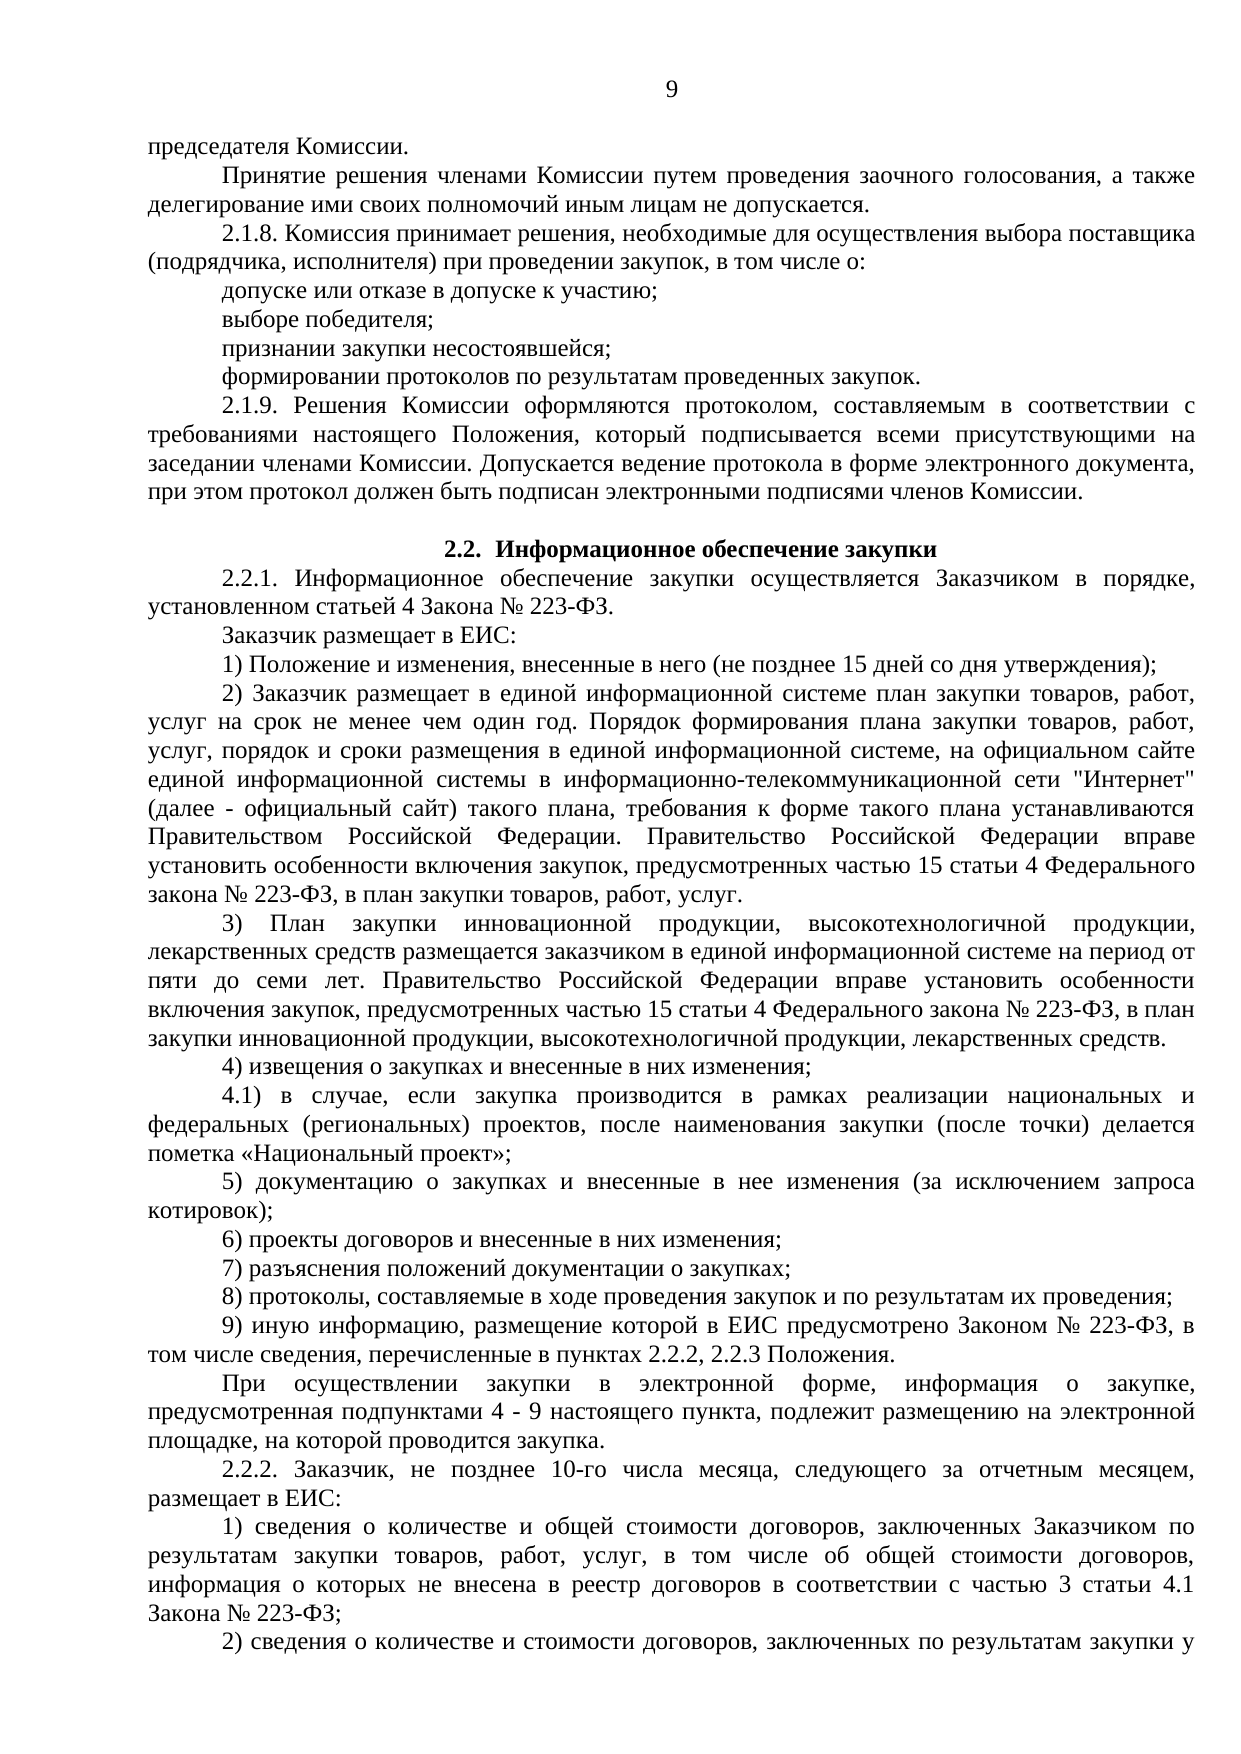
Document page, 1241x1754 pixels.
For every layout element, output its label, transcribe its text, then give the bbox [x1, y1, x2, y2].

text 6) проекты договоров и внесенные в них изменения; [148, 1224, 1196, 1253]
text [148, 1626, 1196, 1655]
text 4.1) в случае, если закупка производится в рамках реализации национальных и федеральных (региональных) проектов, после наименования закупки (после точки) делается пометка «Национальный проект»; [148, 1080, 1196, 1166]
text признании закупки несостоявшейся; [148, 333, 1196, 361]
text 2) Заказчик размещает в единой информационной системе план закупки товаров, работ, услуг на срок не менее чем один год. Порядок формирования плана закупки товаров, работ, услуг, порядок и сроки размещения в единой информационной системе, на официальном сайте единой информационной системы в информационно-телекоммуникационной сети "Интернет" (далее - официальный сайт) такого плана, требования к форме такого плана устанавливаются Правительством Российской Федерации. Правительство Российской Федерации вправе установить особенности включения закупок, предусмотренных частью 15 статьи 4 Федерального закона № 223-ФЗ, в план закупки товаров, работ, услуг. [148, 678, 1196, 908]
text формировании протоколов по результатам проведенных закупок. [148, 361, 1196, 390]
text 5) документацию о закупках и внесенные в нее изменения (за исключением запроса котировок); [148, 1166, 1196, 1224]
text 4) извещения о закупках и внесенные в них изменения; [148, 1051, 1196, 1080]
text 1) Положение и изменения, внесенные в него (не позднее 15 дней со дня утверждения); [148, 649, 1196, 678]
text 2.1.9. Решения Комиссии оформляются протоколом, составляемым в соответствии с требованиями настоящего Положения, который подписывается всеми присутствующими на заседании членами Комиссии. Допускается ведение протокола в форме электронного документа, при этом протокол должен быть подписан электронными подписями членов Комиссии. [148, 390, 1196, 505]
text Заказчик размещает в ЕИС: [148, 620, 1196, 649]
text 1) сведения о количестве и общей стоимости договоров, заключенных Заказчиком по результатам закупки товаров, работ, услуг, в том числе об общей стоимости договоров, информация о которых не внесена в реестр договоров в соответствии с частью 3 статьи 4.1 Закона № 223-ФЗ; [148, 1511, 1196, 1626]
text 9) иную информацию, размещение которой в ЕИС предусмотрено Законом № 223-ФЗ, в том числе сведения, перечисленные в пунктах 2.2.2, 2.2.3 Положения. [148, 1310, 1196, 1368]
text Принятие решения членами Комиссии путем проведения заочного голосования, а также делегирование ими своих полномочий иным лицам не допускается. [148, 160, 1196, 218]
text 7) разъяснения положений документации о закупках; [148, 1253, 1196, 1281]
text выборе победителя; [148, 304, 1196, 333]
text 2.2.2. Заказчик, не позднее 10-го числа месяца, следующего за отчетным месяцем, размещает в ЕИС: [148, 1454, 1196, 1511]
text 2.2.1. Информационное обеспечение закупки осуществляется Заказчиком в порядке, установленном статьей 4 Закона № 223-ФЗ. [148, 563, 1196, 620]
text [148, 131, 1196, 160]
text 3) План закупки инновационной продукции, высокотехнологичной продукции, лекарственных средств размещается заказчиком в единой информационной системе на период от пяти до семи лет. Правительство Российской Федерации вправе установить особенности включения закупок, предусмотренных частью 15 статьи 4 Федерального закона № 223-ФЗ, в план закупки инновационной продукции, высокотехнологичной продукции, лекарственных средств. [148, 908, 1196, 1051]
text 8) протоколы, составляемые в ходе проведения закупок и по результатам их проведения; [148, 1281, 1196, 1310]
text допуске или отказе в допуске к участию; [148, 275, 1196, 304]
subtitle Информационное обеспечение закупки [185, 534, 1196, 563]
text 2.1.8. Комиссия принимает решения, необходимые для осуществления выбора поставщика (подрядчика, исполнителя) при проведении закупок, в том числе о: [148, 218, 1196, 275]
text При осуществлении закупки в электронной форме, информация о закупке, предусмотренная подпунктами 4 - 9 настоящего пункта, подлежит размещению на электронной площадке, на которой проводится закупка. [148, 1368, 1196, 1454]
